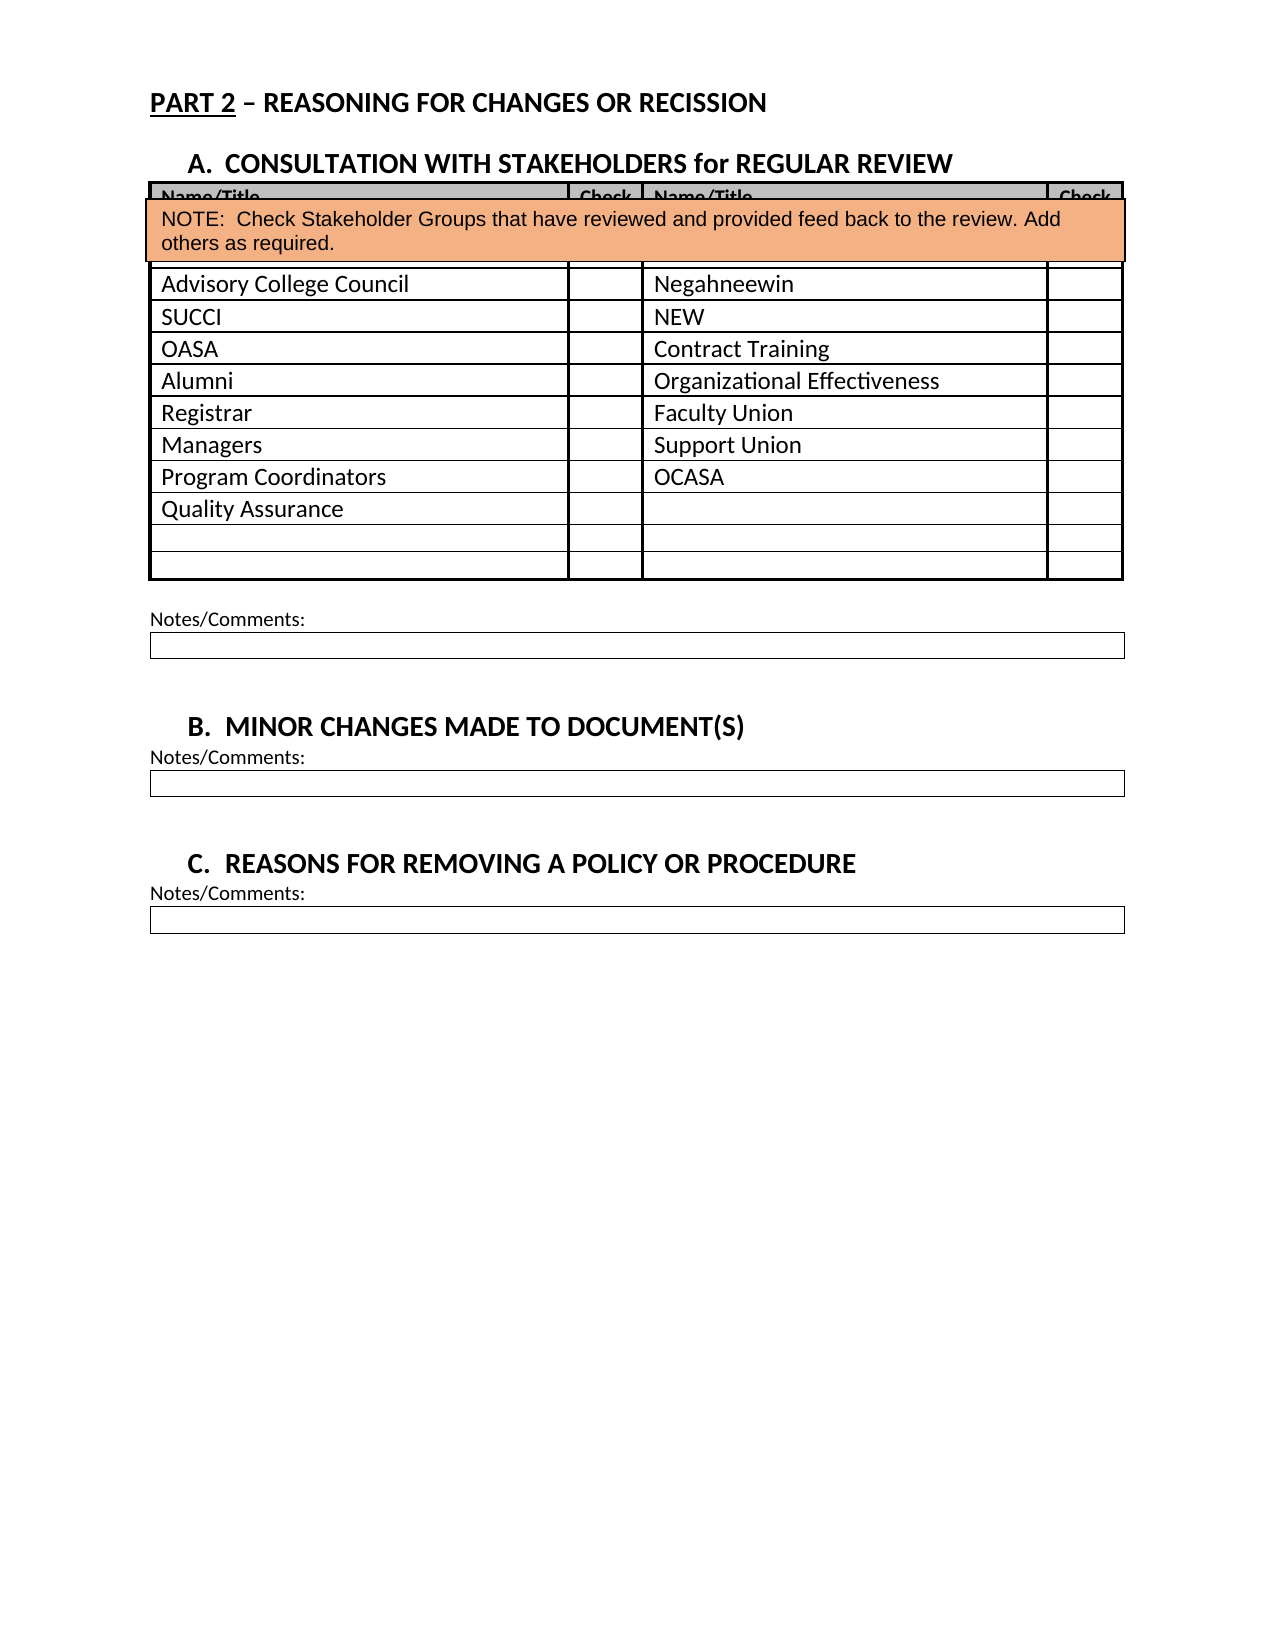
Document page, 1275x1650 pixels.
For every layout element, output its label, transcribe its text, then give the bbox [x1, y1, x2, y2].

table_cell [570, 461, 641, 492]
table_cell Quality Assurance [152, 493, 567, 524]
table_header Name/Title [644, 184, 1046, 198]
table_header [151, 633, 1124, 658]
list MINOR CHANGES MADE TO DOCUMENT(S) [187, 708, 1125, 744]
text Notes/Comments: [150, 881, 1125, 906]
table_header [151, 907, 1124, 932]
table_cell Managers [152, 429, 567, 459]
table_header Check Box [1049, 184, 1121, 198]
table_cell [1049, 301, 1121, 331]
text PART 2 – REASONING FOR CHANGES OR RECISSION [150, 84, 1125, 120]
table_cell [1049, 262, 1121, 267]
table_cell [1049, 552, 1121, 578]
table_cell [1049, 397, 1121, 427]
table_cell Negahneewin [644, 269, 1046, 299]
table_cell [570, 397, 641, 427]
table_cell [570, 301, 641, 331]
table_cell [570, 333, 641, 363]
table_cell [152, 525, 567, 551]
table_cell Organizational Effectiveness [644, 365, 1046, 395]
table_cell [570, 493, 641, 524]
table_header [151, 771, 1124, 796]
list REASONS FOR REMOVING A POLICY OR PROCEDURE [187, 845, 1125, 881]
table_cell OASA [152, 333, 567, 363]
table_cell [570, 365, 641, 395]
table_cell Alumni [152, 365, 567, 395]
list CONSULTATION WITH STAKEHOLDERS for REGULAR REVIEW [187, 145, 1125, 181]
table_cell [1049, 525, 1121, 551]
table_cell [152, 552, 567, 578]
table_cell Faculty Union [644, 397, 1046, 427]
table_cell [1049, 493, 1121, 524]
table_cell Support Union [644, 429, 1046, 459]
table_cell [570, 262, 641, 267]
table_cell [1049, 333, 1121, 363]
table_cell [644, 552, 1046, 578]
table_cell [570, 552, 641, 578]
table_cell SUCCI [152, 301, 567, 331]
table_cell [570, 269, 641, 299]
table_cell [1049, 269, 1121, 299]
table_header Check Box [570, 184, 641, 198]
table_cell [1049, 429, 1121, 459]
table_cell [644, 493, 1046, 524]
table_cell Advisory College Council [152, 269, 567, 299]
table_cell Program Coordinators [152, 461, 567, 492]
table_cell [570, 429, 641, 459]
table_cell [644, 525, 1046, 551]
text Notes/Comments: [150, 606, 1125, 632]
table_cell Contract Training [644, 333, 1046, 363]
table_cell NEW [644, 301, 1046, 331]
text Notes/Comments: [150, 744, 1125, 769]
table_cell [1049, 461, 1121, 492]
table_cell OCASA [644, 461, 1046, 492]
table_header Name/Title [152, 184, 567, 198]
table_cell [1049, 365, 1121, 395]
table_cell Registrar [152, 397, 567, 427]
table_cell [570, 525, 641, 551]
